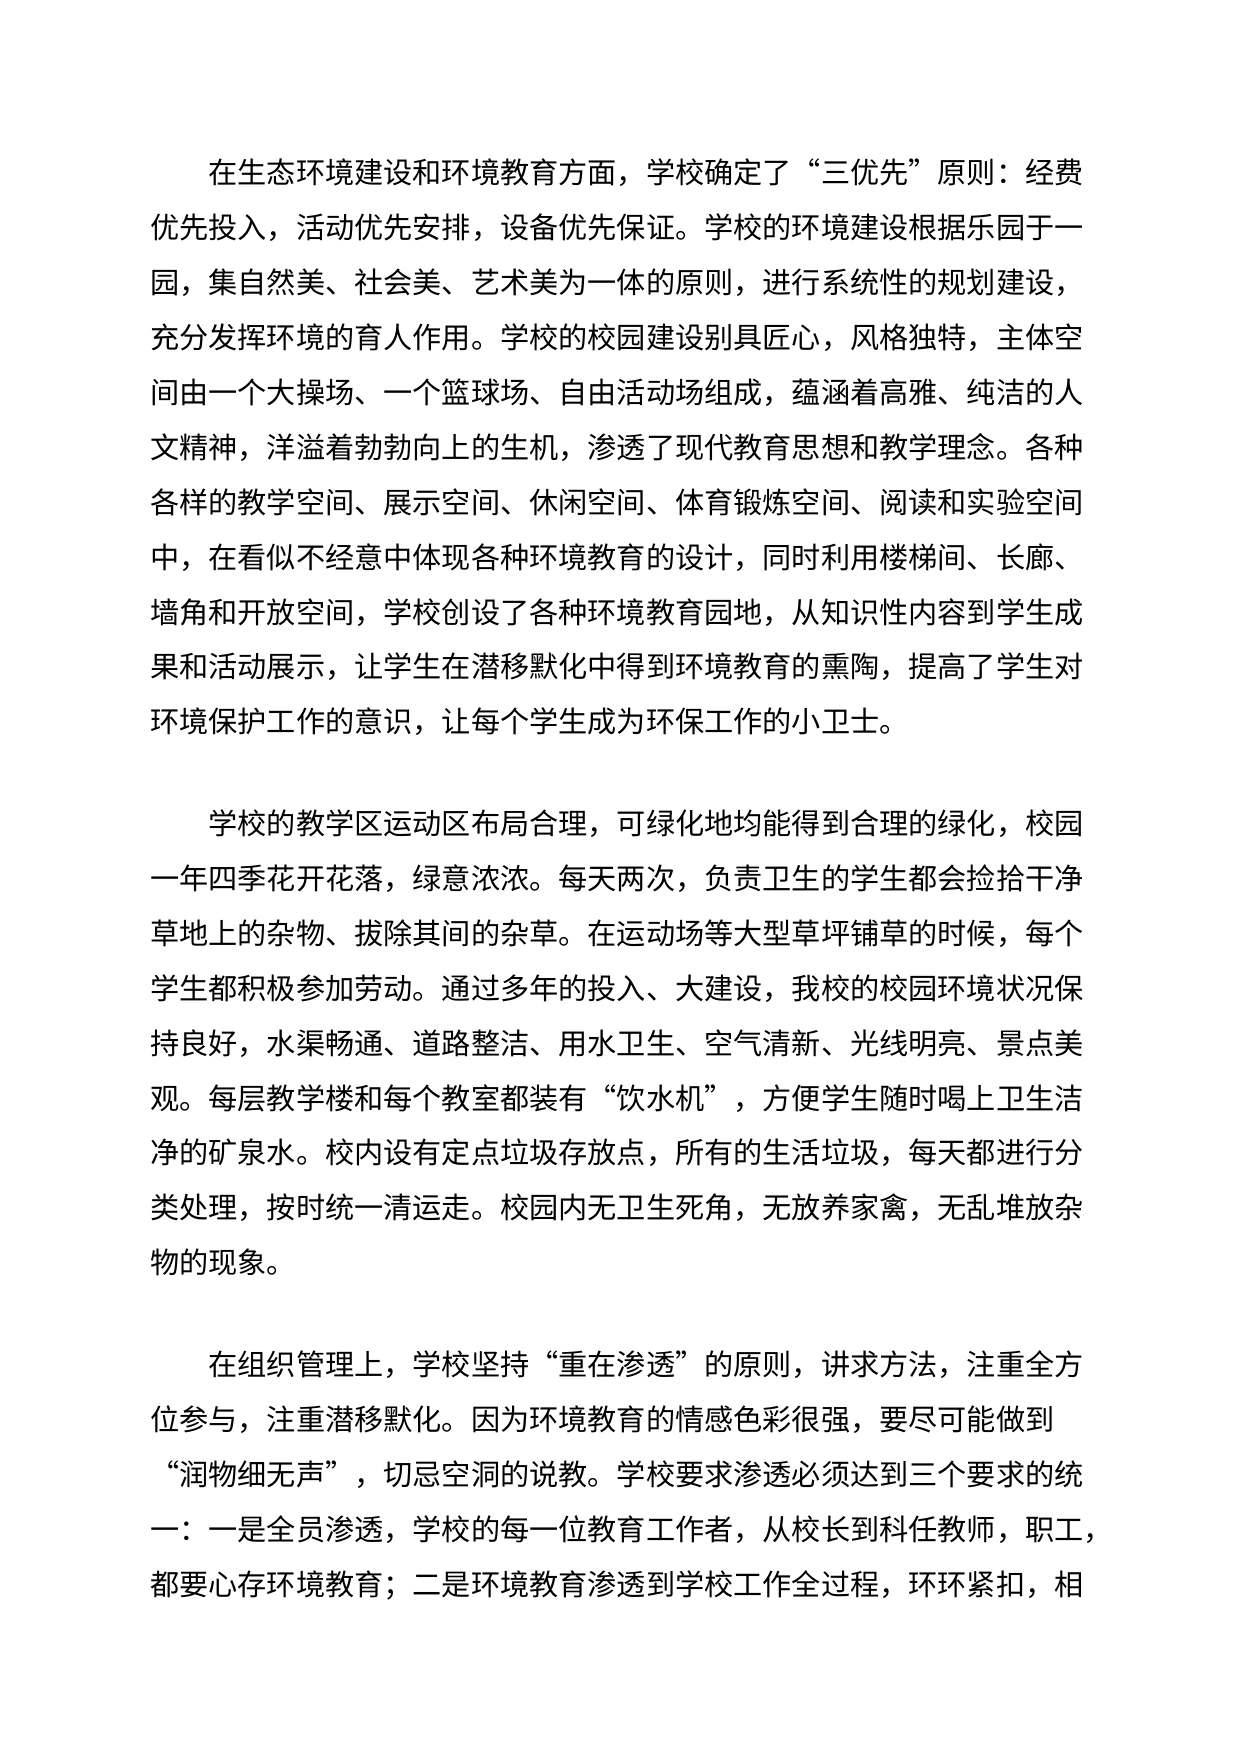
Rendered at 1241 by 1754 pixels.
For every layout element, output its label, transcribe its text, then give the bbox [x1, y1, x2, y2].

text 在生态环境建设和环境教育方面，学校确定了“三优先”原则：经费优先投入，活动优先安排，设备优先保证。学校的环境建设根据乐园于一园，集自然美、社会美、艺术美为一体的原则，进行系统性的规划建设，充分发挥环境的育人作用。学校的校园建设别具匠心，风格独特，主体空间由一个大操场、一个篮球场、自由活动场组成，蕴涵着高雅、纯洁的人文精神，洋溢着勃勃向上的生机，渗透了现代教育思想和教学理念。各种各样的教学空间、展示空间、休闲空间、体育锻炼空间、阅读和实验空间中，在看似不经意中体现各种环境教育的设计，同时利用楼梯间、长廊、墙角和开放空间，学校创设了各种环境教育园地，从知识性内容到学生成果和活动展示，让学生在潜移默化中得到环境教育的熏陶，提高了学生对环境保护工作的意识，让每个学生成为环保工作的小卫士。 [150, 150, 1090, 741]
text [150, 1342, 1090, 1603]
text 学校的教学区运动区布局合理，可绿化地均能得到合理的绿化，校园一年四季花开花落，绿意浓浓。每天两次，负责卫生的学生都会捡拾干净草地上的杂物、拔除其间的杂草。在运动场等大型草坪铺草的时候，每个学生都积极参加劳动。通过多年的投入、大建设，我校的校园环境状况保持良好，水渠畅通、道路整洁、用水卫生、空气清新、光线明亮、景点美观。每层教学楼和每个教室都装有“饮水机”，方便学生随时喝上卫生洁净的矿泉水。校内设有定点垃圾存放点，所有的生活垃圾，每天都进行分类处理，按时统一清运走。校园内无卫生死角，无放养家禽，无乱堆放杂物的现象。 [150, 801, 1090, 1282]
